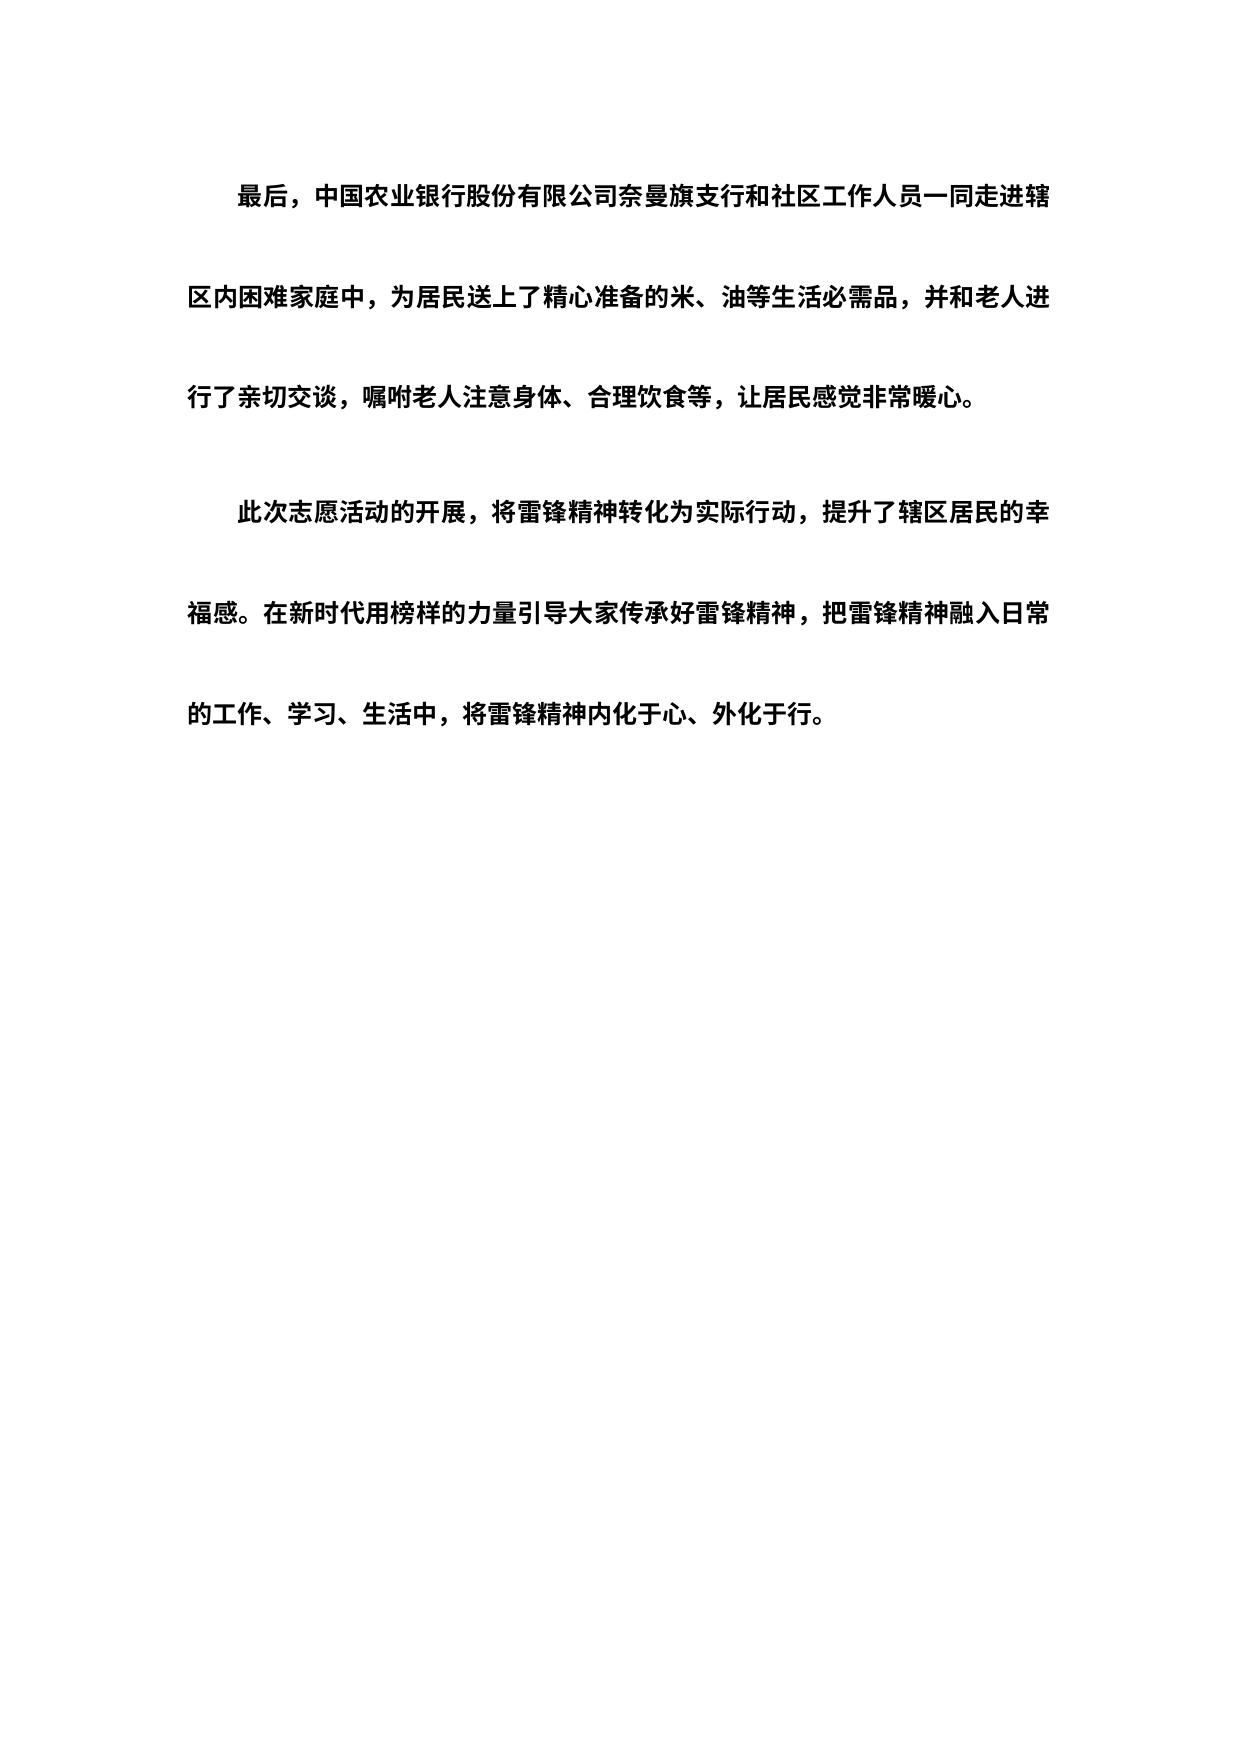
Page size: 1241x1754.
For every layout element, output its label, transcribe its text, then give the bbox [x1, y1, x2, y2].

subtitle 此次志愿活动的开展，将雷锋精神转化为实际行动，提升了辖区居民的幸福感。在新时代用榜样的力量引导大家传承好雷锋精神，把雷锋精神融入日常的工作、学习、生活中，将雷锋精神内化于心、外化于行。 [187, 478, 1053, 745]
subtitle 最后，中国农业银行股份有限公司奈曼旗支行和社区工作人员一同走进辖区内困难家庭中，为居民送上了精心准备的米、油等生活必需品，并和老人进行了亲切交谈，嘱咐老人注意身体、合理饮食等，让居民感觉非常暖心。 [187, 162, 1053, 428]
